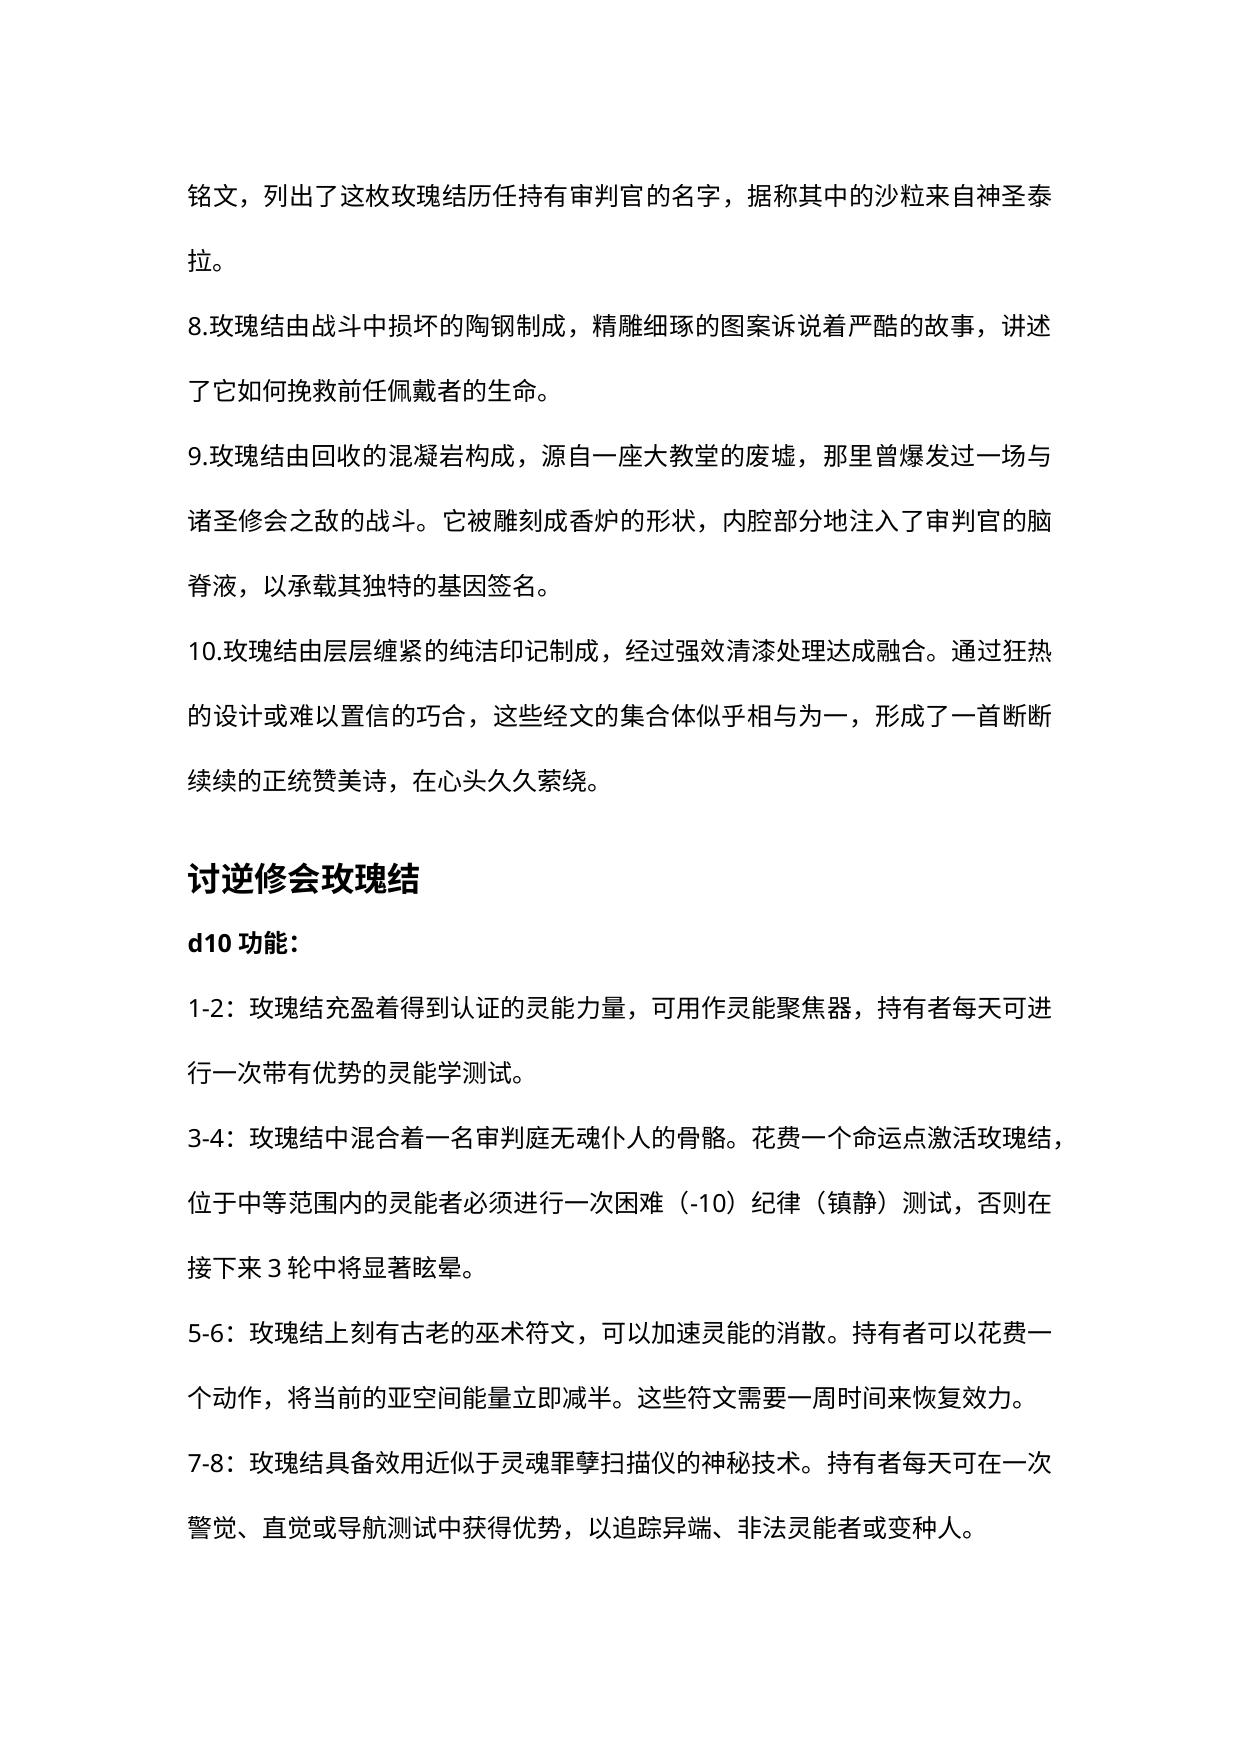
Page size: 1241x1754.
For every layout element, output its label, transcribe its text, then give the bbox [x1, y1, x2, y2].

text 7-8：玫瑰结具备效用近似于灵魂罪孽扫描仪的神秘技术。持有者每天可在一次警觉、直觉或导航测试中获得优势，以追踪异端、非法灵能者或变种人。 [187, 1429, 1053, 1559]
text 10.玫瑰结由层层缠紧的纯洁印记制成，经过强效清漆处理达成融合。通过狂热的设计或难以置信的巧合，这些经文的集合体似乎相与为一，形成了一首断断续续的正统赞美诗，在心头久久萦绕。 [187, 617, 1053, 812]
text 讨逆修会玫瑰结 [187, 844, 1053, 909]
text 3-4：玫瑰结中混合着一名审判庭无魂仆人的骨骼。花费一个命运点激活玫瑰结，位于中等范围内的灵能者必须进行一次困难（-10）纪律（镇静）测试，否则在接下来3轮中将显著眩晕。 [187, 1104, 1053, 1299]
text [187, 162, 1053, 292]
text d10 功能： [187, 909, 1053, 974]
text 5-6：玫瑰结上刻有古老的巫术符文，可以加速灵能的消散。持有者可以花费一个动作，将当前的亚空间能量立即减半。这些符文需要一周时间来恢复效力。 [187, 1299, 1053, 1429]
text 8.玫瑰结由战斗中损坏的陶钢制成，精雕细琢的图案诉说着严酷的故事，讲述了它如何挽救前任佩戴者的生命。 [187, 292, 1053, 422]
text 9.玫瑰结由回收的混凝岩构成，源自一座大教堂的废墟，那里曾爆发过一场与诸圣修会之敌的战斗。它被雕刻成香炉的形状，内腔部分地注入了审判官的脑脊液，以承载其独特的基因签名。 [187, 422, 1053, 617]
text 1-2：玫瑰结充盈着得到认证的灵能力量，可用作灵能聚焦器，持有者每天可进行一次带有优势的灵能学测试。 [187, 974, 1053, 1104]
